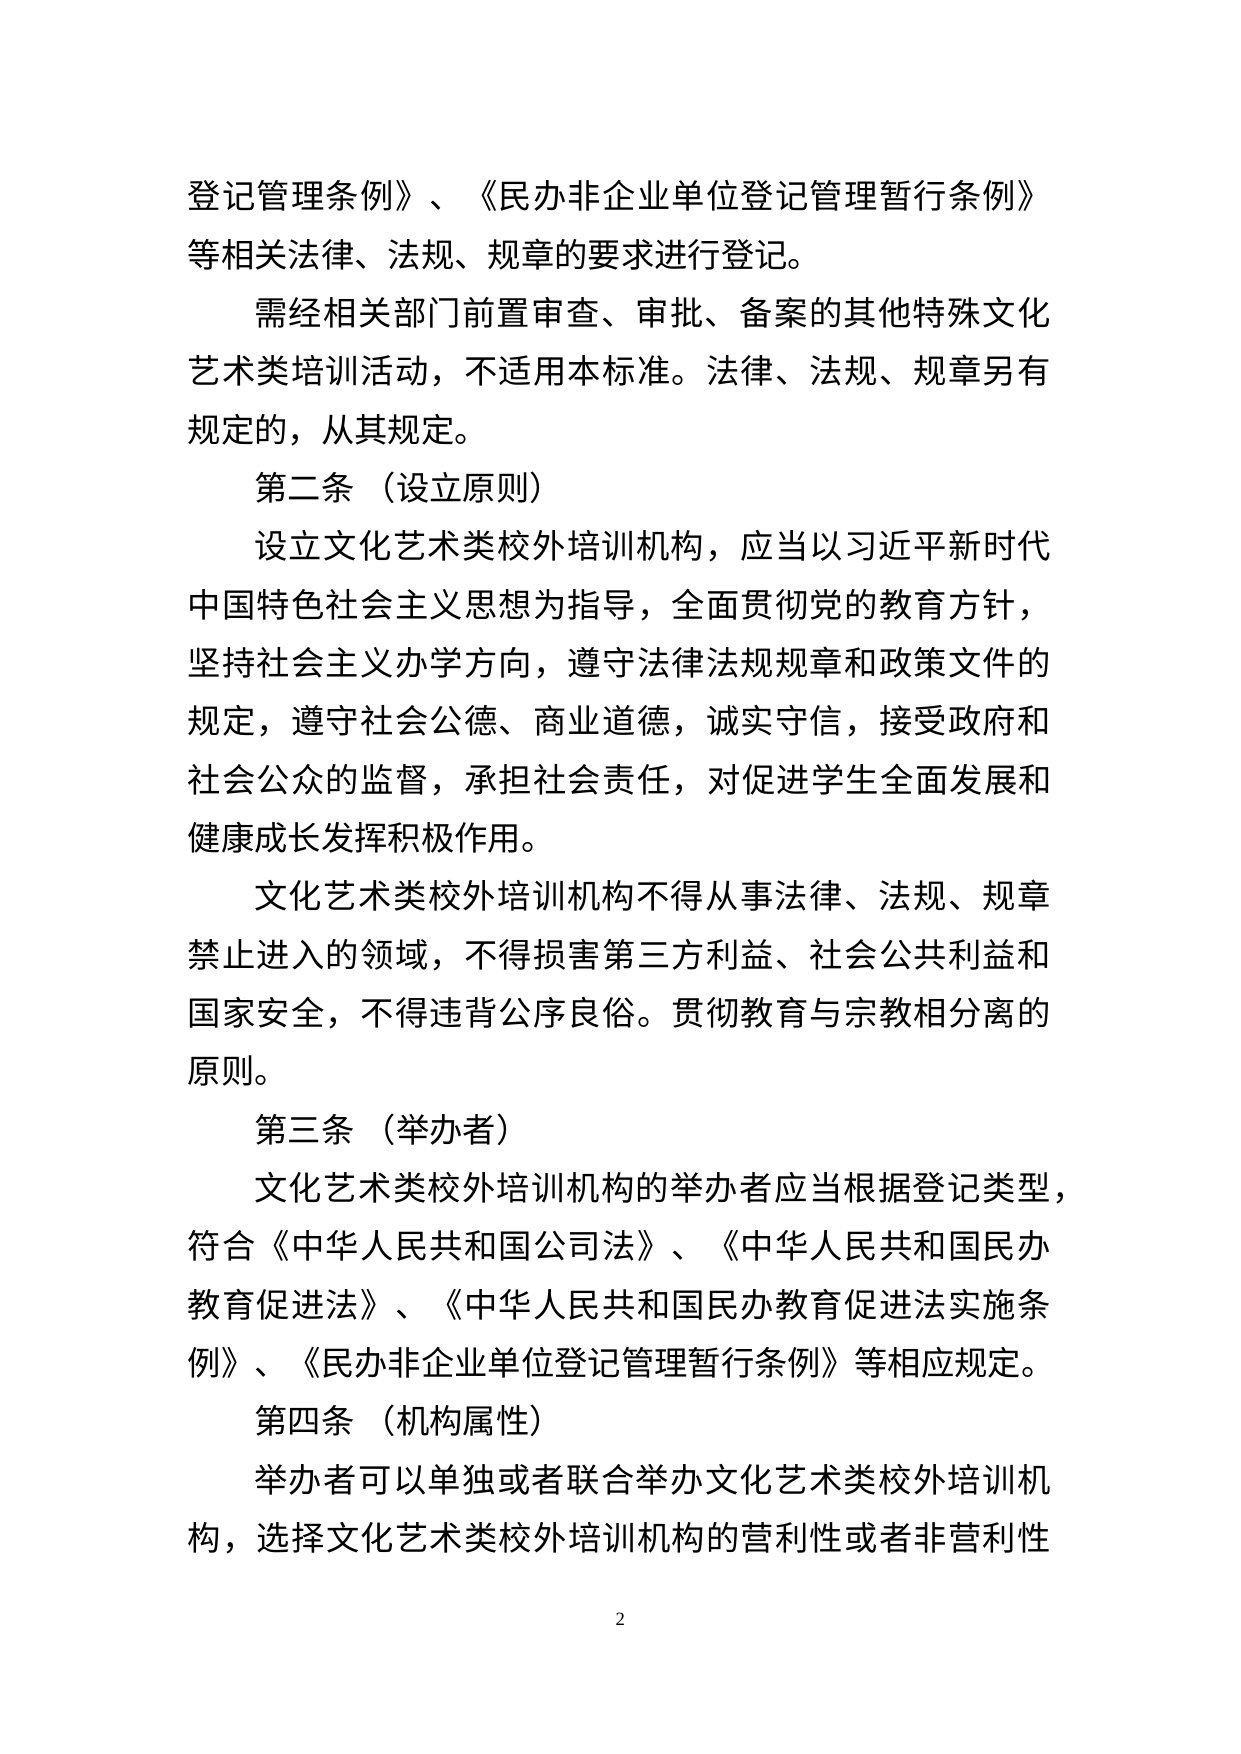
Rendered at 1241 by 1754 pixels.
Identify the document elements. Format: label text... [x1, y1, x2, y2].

list （举办者） [254, 1095, 1053, 1154]
text 需经相关部门前置审查、审批、备案的其他特殊文化艺术类培训活动，不适用本标准。法律、法规、规章另有规定的，从其规定。 [187, 279, 1053, 454]
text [187, 1445, 1053, 1562]
list （机构属性） [254, 1387, 1053, 1445]
text 设立文化艺术类校外培训机构，应当以习近平新时代中国特色社会主义思想为指导，全面贯彻党的教育方针，坚持社会主义办学方向，遵守法律法规规章和政策文件的规定，遵守社会公德、商业道德，诚实守信，接受政府和社会公众的监督，承担社会责任，对促进学生全面发展和健康成长发挥积极作用。 [187, 512, 1053, 862]
text 文化艺术类校外培训机构的举办者应当根据登记类型，符合《中华人民共和国公司法》、《中华人民共和国民办教育促进法》、《中华人民共和国民办教育促进法实施条例》、《民办非企业单位登记管理暂行条例》等相应规定。 [187, 1154, 1053, 1387]
text 文化艺术类校外培训机构不得从事法律、法规、规章禁止进入的领域，不得损害第三方利益、社会公共利益和国家安全，不得违背公序良俗。贯彻教育与宗教相分离的原则。 [187, 862, 1053, 1095]
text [187, 162, 1053, 279]
list （设立原则） [254, 454, 1053, 512]
